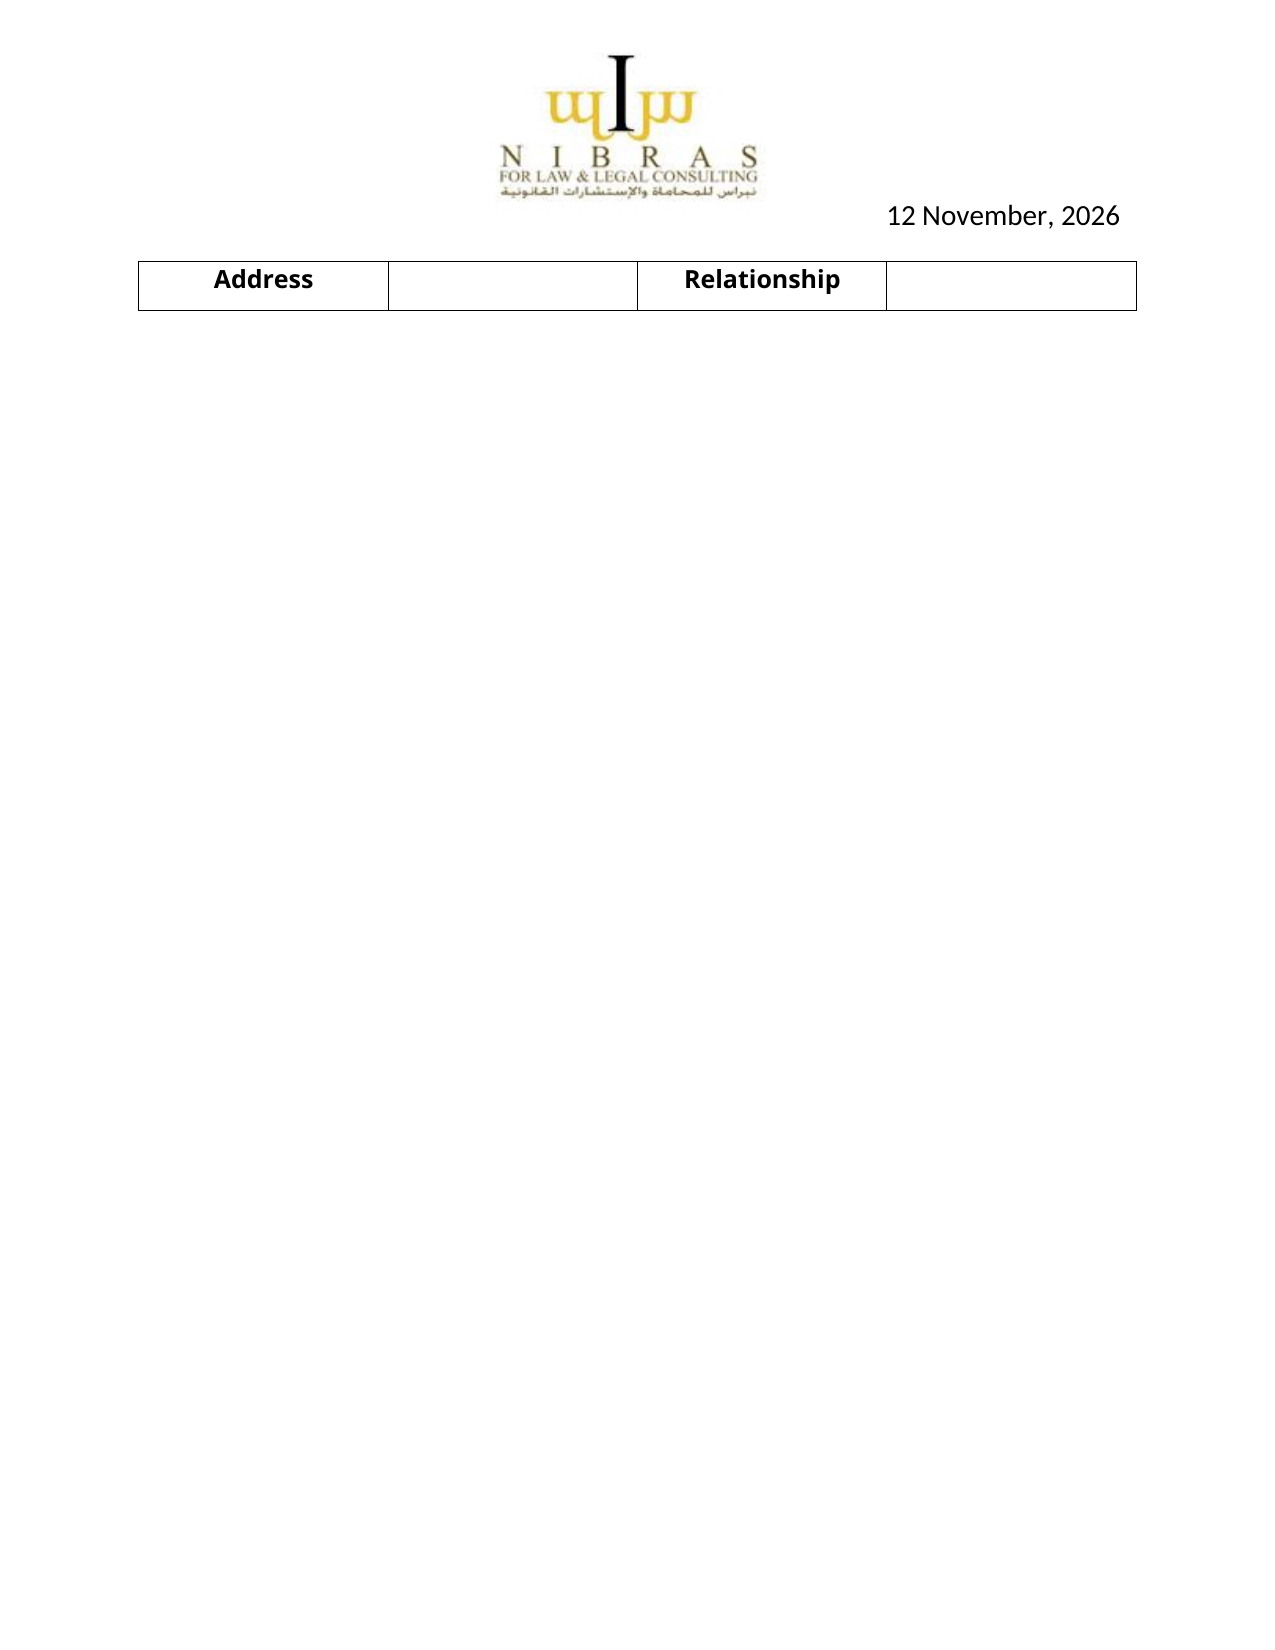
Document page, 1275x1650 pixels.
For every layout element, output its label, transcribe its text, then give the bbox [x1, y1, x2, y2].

table_cell Address [139, 262, 388, 310]
table_cell Relationship [638, 262, 886, 310]
picture [488, 37, 768, 233]
table_cell [887, 262, 1136, 310]
table_cell [389, 262, 637, 310]
